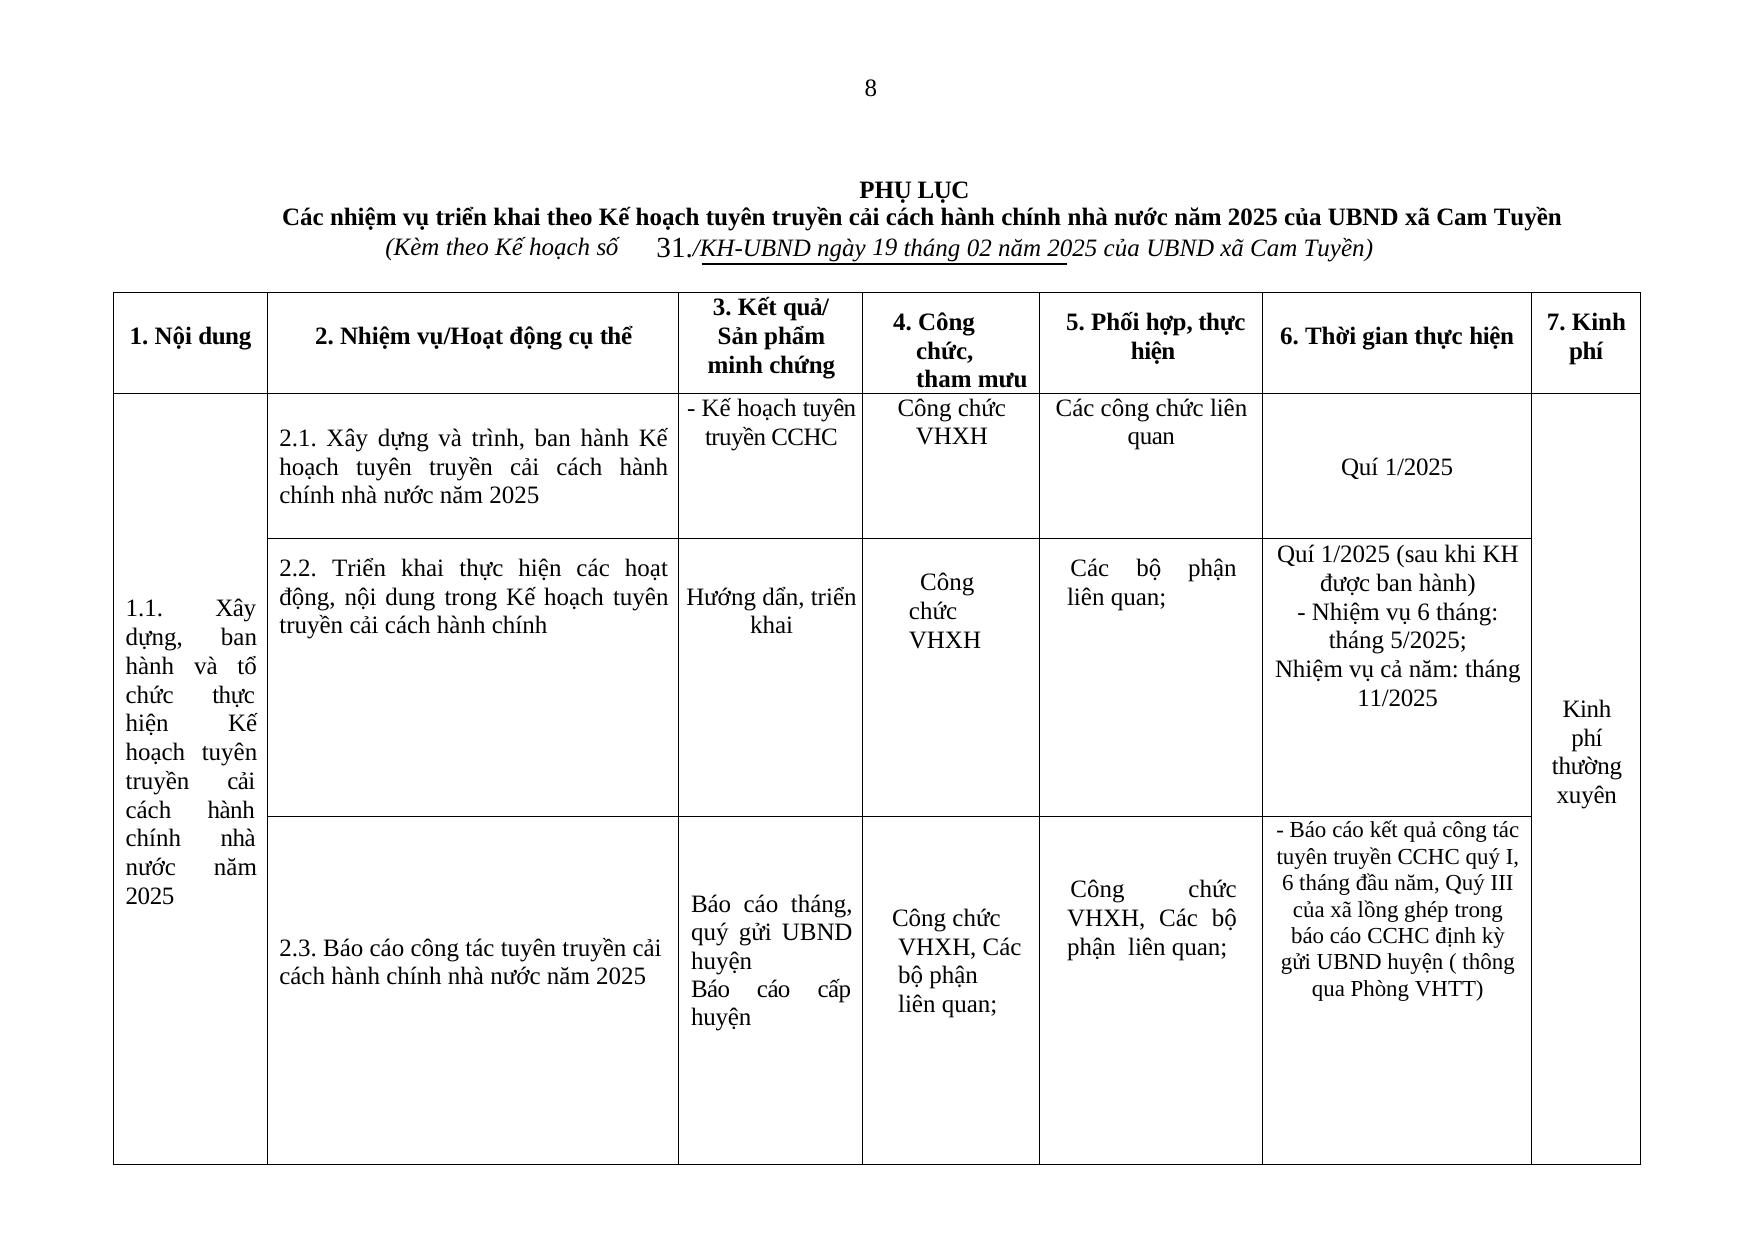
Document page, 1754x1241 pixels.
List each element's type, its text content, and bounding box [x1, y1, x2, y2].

table_cell Quí 1/2025 (sau khi KH được ban hành) - Nhiệm vụ 6 tháng: tháng 5/2025; Nhiệm vụ cả năm: tháng 11/2025 [1263, 539, 1531, 816]
text PHỤ LỤC [103, 175, 1650, 204]
table_header 1. Nội dung [114, 293, 267, 393]
table_cell Công chức VHXH, Các bộ phận liên quan; [863, 817, 1039, 1164]
text 31./KH-UBND ngày 19 tháng 02 năm 2025 của UBND xã Cam Tuyền) [656, 232, 1651, 264]
table_cell Công chức VHXH [863, 394, 1039, 538]
table_cell 2.3. Báo cáo công tác tuyên truyền cải cách hành chính nhà nước năm 2025 [268, 817, 678, 1164]
text (Kèm theo Kế hoạch số [385, 232, 618, 261]
table_header 7. Kinh phí [1532, 293, 1640, 393]
table_header 6. Thời gian thực hiện [1263, 293, 1531, 393]
table_cell 2.2. Triển khai thực hiện các hoạt động, nội dung trong Kế hoạch tuyên truyền cải cách hành chính [268, 539, 678, 816]
table_header 4. Công chức, tham mưu [863, 293, 1039, 393]
table_cell Báo cáo tháng, quý gửi UBND huyện Báo cáo cấp huyện [679, 817, 862, 1164]
table_cell 1.1. Xây dựng, ban hành và tổ chức thực hiện Kế hoạch tuyên truyền cải cách hành chính nhà nước năm 2025 [114, 394, 267, 1164]
table_cell Các công chức liên quan [1040, 394, 1262, 538]
text Các nhiệm vụ triển khai theo Kế hoạch tuyên truyền cải cách hành chính nhà nước năm 2025 của UBND xã Cam Tuyền [118, 204, 1650, 230]
table_cell Kinh phí thường xuyên [1532, 394, 1640, 1164]
table_cell Hướng dẩn, triển khai [679, 539, 862, 816]
table_header 5. Phối hợp, thực hiện [1040, 293, 1262, 393]
table_cell Các bộ phận liên quan; [1040, 539, 1262, 816]
table_cell - Kế hoạch tuyên truyền CCHC [679, 394, 862, 538]
table_header 3. Kết quả/ Sản phẩm minh chứng [679, 293, 862, 393]
table_cell 2.1. Xây dựng và trình, ban hành Kế hoạch tuyên truyền cải cách hành chính nhà nước năm 2025 [268, 394, 678, 538]
table_cell Quí 1/2025 [1263, 394, 1531, 538]
table_cell Công chức VHXH, Các bộ phận liên quan; [1040, 817, 1262, 1164]
table_header 2. Nhiệm vụ/Hoạt động cụ thể [268, 293, 678, 393]
table_cell Công chức VHXH [863, 539, 1039, 816]
table_cell - Báo cáo kết quả công tác tuyên truyền CCHC quý I, 6 tháng đầu năm, Quý III của xã lồng ghép trong báo cáo CCHC định kỳ gửi UBND huyện ( thông qua Phòng VHTT) [1263, 817, 1531, 1164]
